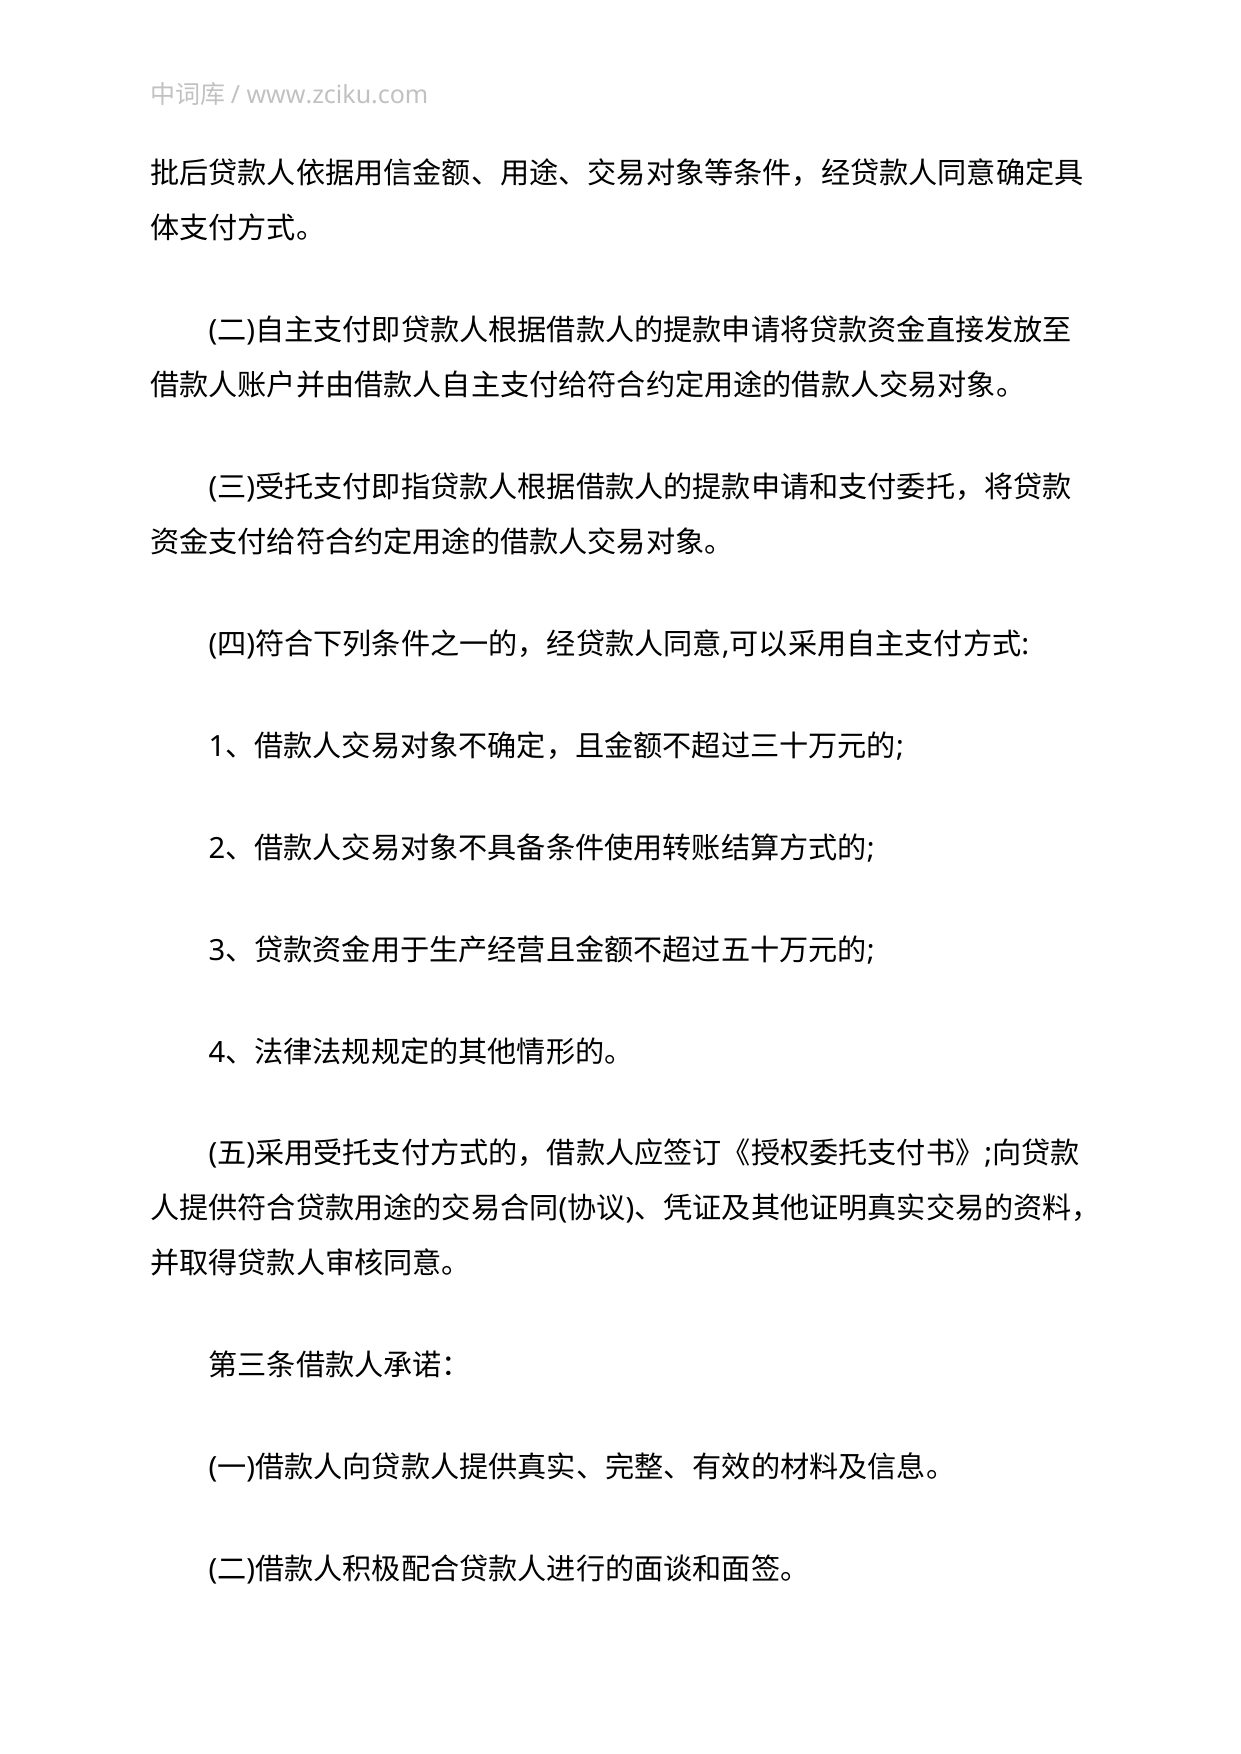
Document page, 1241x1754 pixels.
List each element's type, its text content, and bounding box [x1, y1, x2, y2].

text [150, 150, 1090, 247]
text (三)受托支付即指贷款人根据借款人的提款申请和支付委托，将贷款资金支付给符合约定用途的借款人交易对象。 [150, 463, 1090, 561]
text 1、借款人交易对象不确定，且金额不超过三十万元的; [150, 722, 1090, 764]
text 3、贷款资金用于生产经营且金额不超过五十万元的; [150, 926, 1090, 968]
text 2、借款人交易对象不具备条件使用转账结算方式的; [150, 824, 1090, 867]
text (五)采用受托支付方式的，借款人应签订《授权委托支付书》;向贷款人提供符合贷款用途的交易合同(协议)、凭证及其他证明真实交易的资料，并取得贷款人审核同意。 [150, 1130, 1090, 1282]
text (四)符合下列条件之一的，经贷款人同意,可以采用自主支付方式: [150, 620, 1090, 663]
text (二)借款人积极配合贷款人进行的面谈和面签。 [150, 1546, 1090, 1588]
text 4、法律法规规定的其他情形的。 [150, 1028, 1090, 1071]
text (一)借款人向贷款人提供真实、完整、有效的材料及信息。 [150, 1444, 1090, 1486]
text 第三条借款人承诺： [150, 1342, 1090, 1384]
text (二)自主支付即贷款人根据借款人的提款申请将贷款资金直接发放至借款人账户并由借款人自主支付给符合约定用途的借款人交易对象。 [150, 307, 1090, 404]
